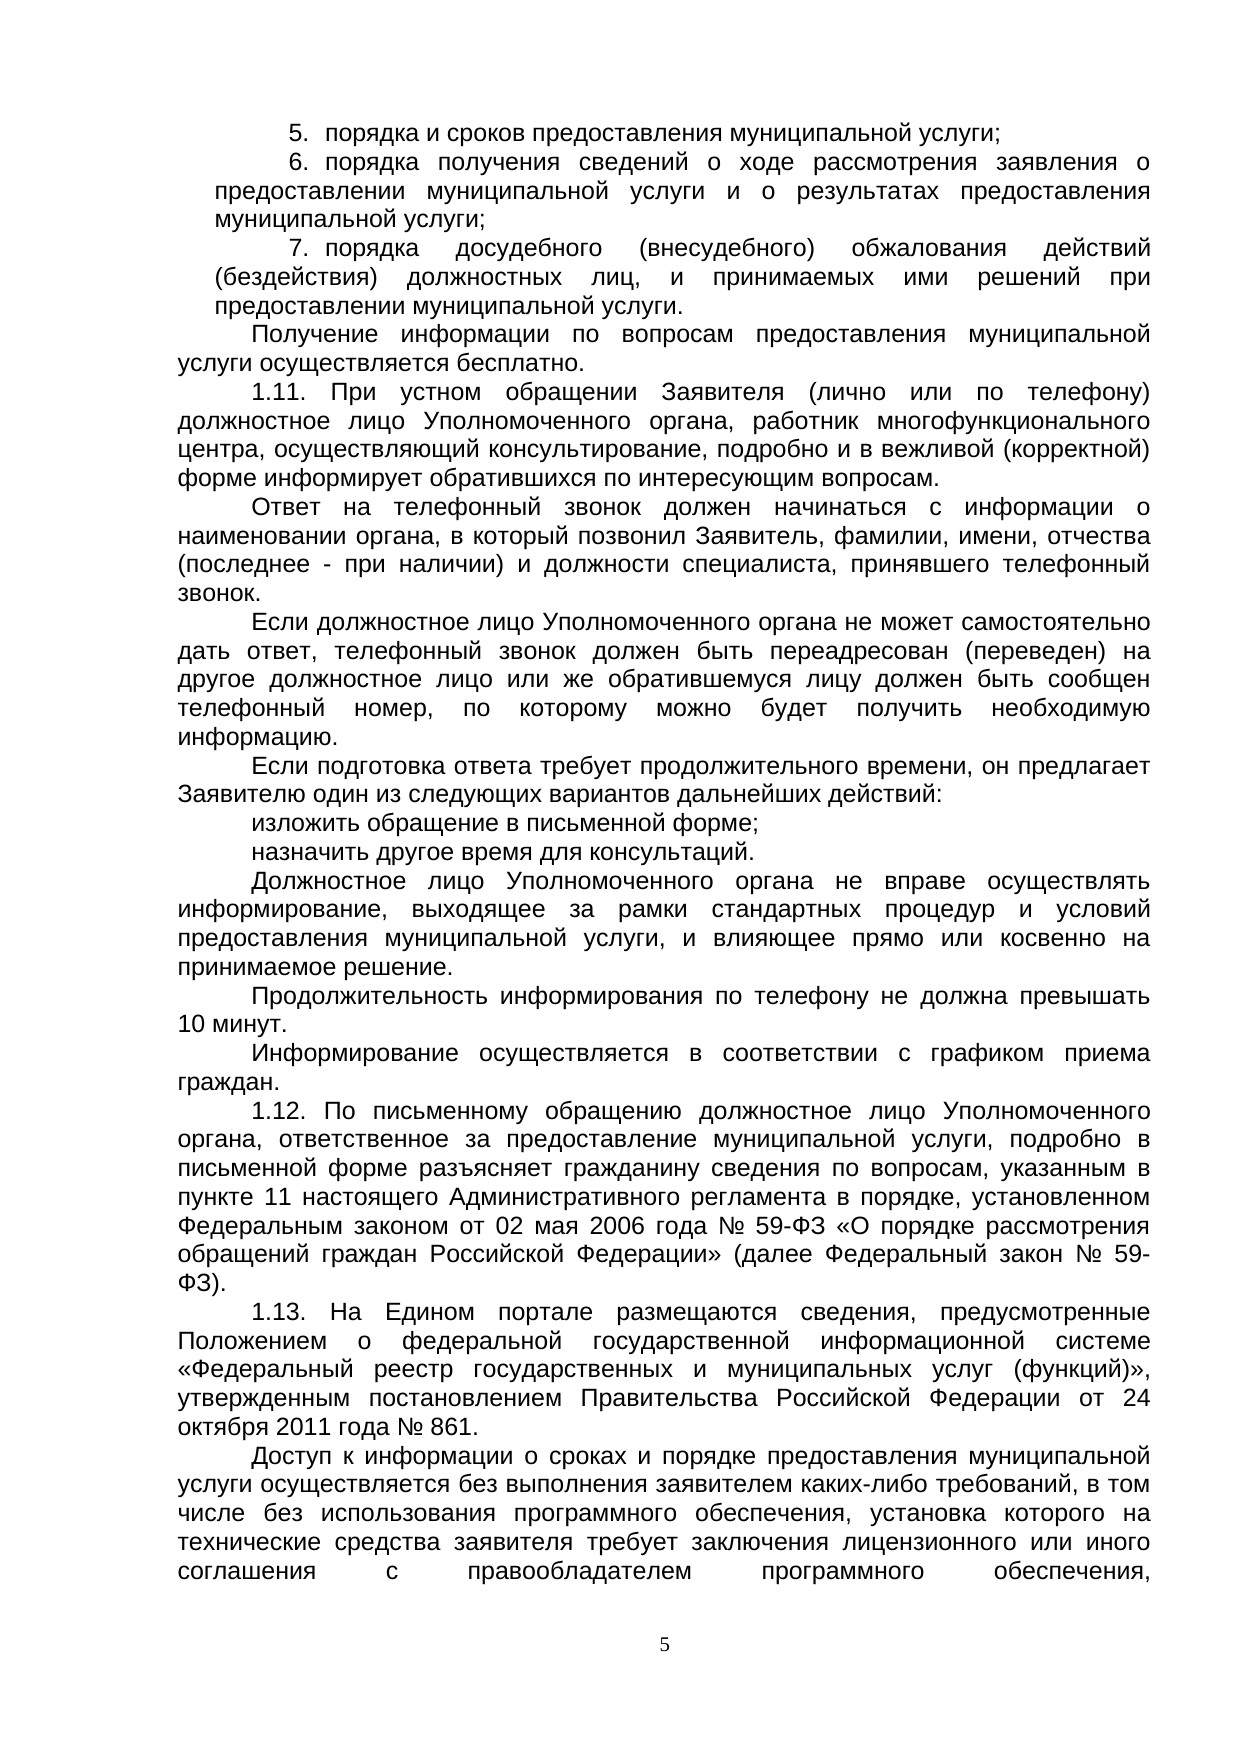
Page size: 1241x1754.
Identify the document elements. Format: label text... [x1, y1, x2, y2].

list порядка получения сведений о ходе рассмотрения заявления о предоставлении муниципальной услуги и о результатах предоставления муниципальной услуги; [214, 147, 1152, 233]
text изложить обращение в письменной форме; [177, 808, 1152, 837]
text Ответ на телефонный звонок должен начинаться с информации о наименовании органа, в который позвонил Заявитель, фамилии, имени, отчества (последнее - при наличии) и должности специалиста, принявшего телефонный звонок. [177, 492, 1152, 607]
text Если подготовка ответа требует продолжительного времени, он предлагает Заявителю один из следующих вариантов дальнейших действий: [177, 751, 1152, 808]
text 1.12. По письменному обращению должностное лицо Уполномоченного органа, ответственное за предоставление муниципальной услуги, подробно в письменной форме разъясняет гражданину сведения по вопросам, указанным в пункте 11 настоящего Административного регламента в порядке, установленном Федеральным законом от 02 мая 2006 года № 59-ФЗ «О порядке рассмотрения обращений граждан Российской Федерации» (далее Федеральный закон № 59-ФЗ). [177, 1096, 1152, 1297]
text Должностное лицо Уполномоченного органа не вправе осуществлять информирование, выходящее за рамки стандартных процедур и условий предоставления муниципальной услуги, и влияющее прямо или косвенно на принимаемое решение. [177, 866, 1152, 981]
text Если должностное лицо Уполномоченного органа не может самостоятельно дать ответ, телефонный звонок должен быть переадресован (переведен) на другое должностное лицо или же обратившемуся лицу должен быть сообщен телефонный номер, по которому можно будет получить необходимую информацию. [177, 607, 1152, 751]
list порядка досудебного (внесудебного) обжалования действий (бездействия) должностных лиц, и принимаемых ими решений при предоставлении муниципальной услуги. [214, 233, 1152, 319]
text Получение информации по вопросам предоставления муниципальной услуги осуществляется бесплатно. [177, 319, 1152, 377]
text Продолжительность информирования по телефону не должна превышать 10 минут. [177, 981, 1152, 1038]
list порядка и сроков предоставления муниципальной услуги; [214, 118, 1152, 147]
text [177, 1441, 1152, 1584]
text Информирование осуществляется в соответствии с графиком приема граждан. [177, 1038, 1152, 1096]
text 1.13. На Едином портале размещаются сведения, предусмотренные Положением о федеральной государственной информационной системе «Федеральный реестр государственных и муниципальных услуг (функций)», утвержденным постановлением Правительства Российской Федерации от 24 октября 2011 года № 861. [177, 1297, 1152, 1441]
text назначить другое время для консультаций. [177, 837, 1152, 866]
text 1.11. При устном обращении Заявителя (лично или по телефону) должностное лицо Уполномоченного органа, работник многофункционального центра, осуществляющий консультирование, подробно и в вежливой (корректной) форме информирует обратившихся по интересующим вопросам. [177, 377, 1152, 492]
